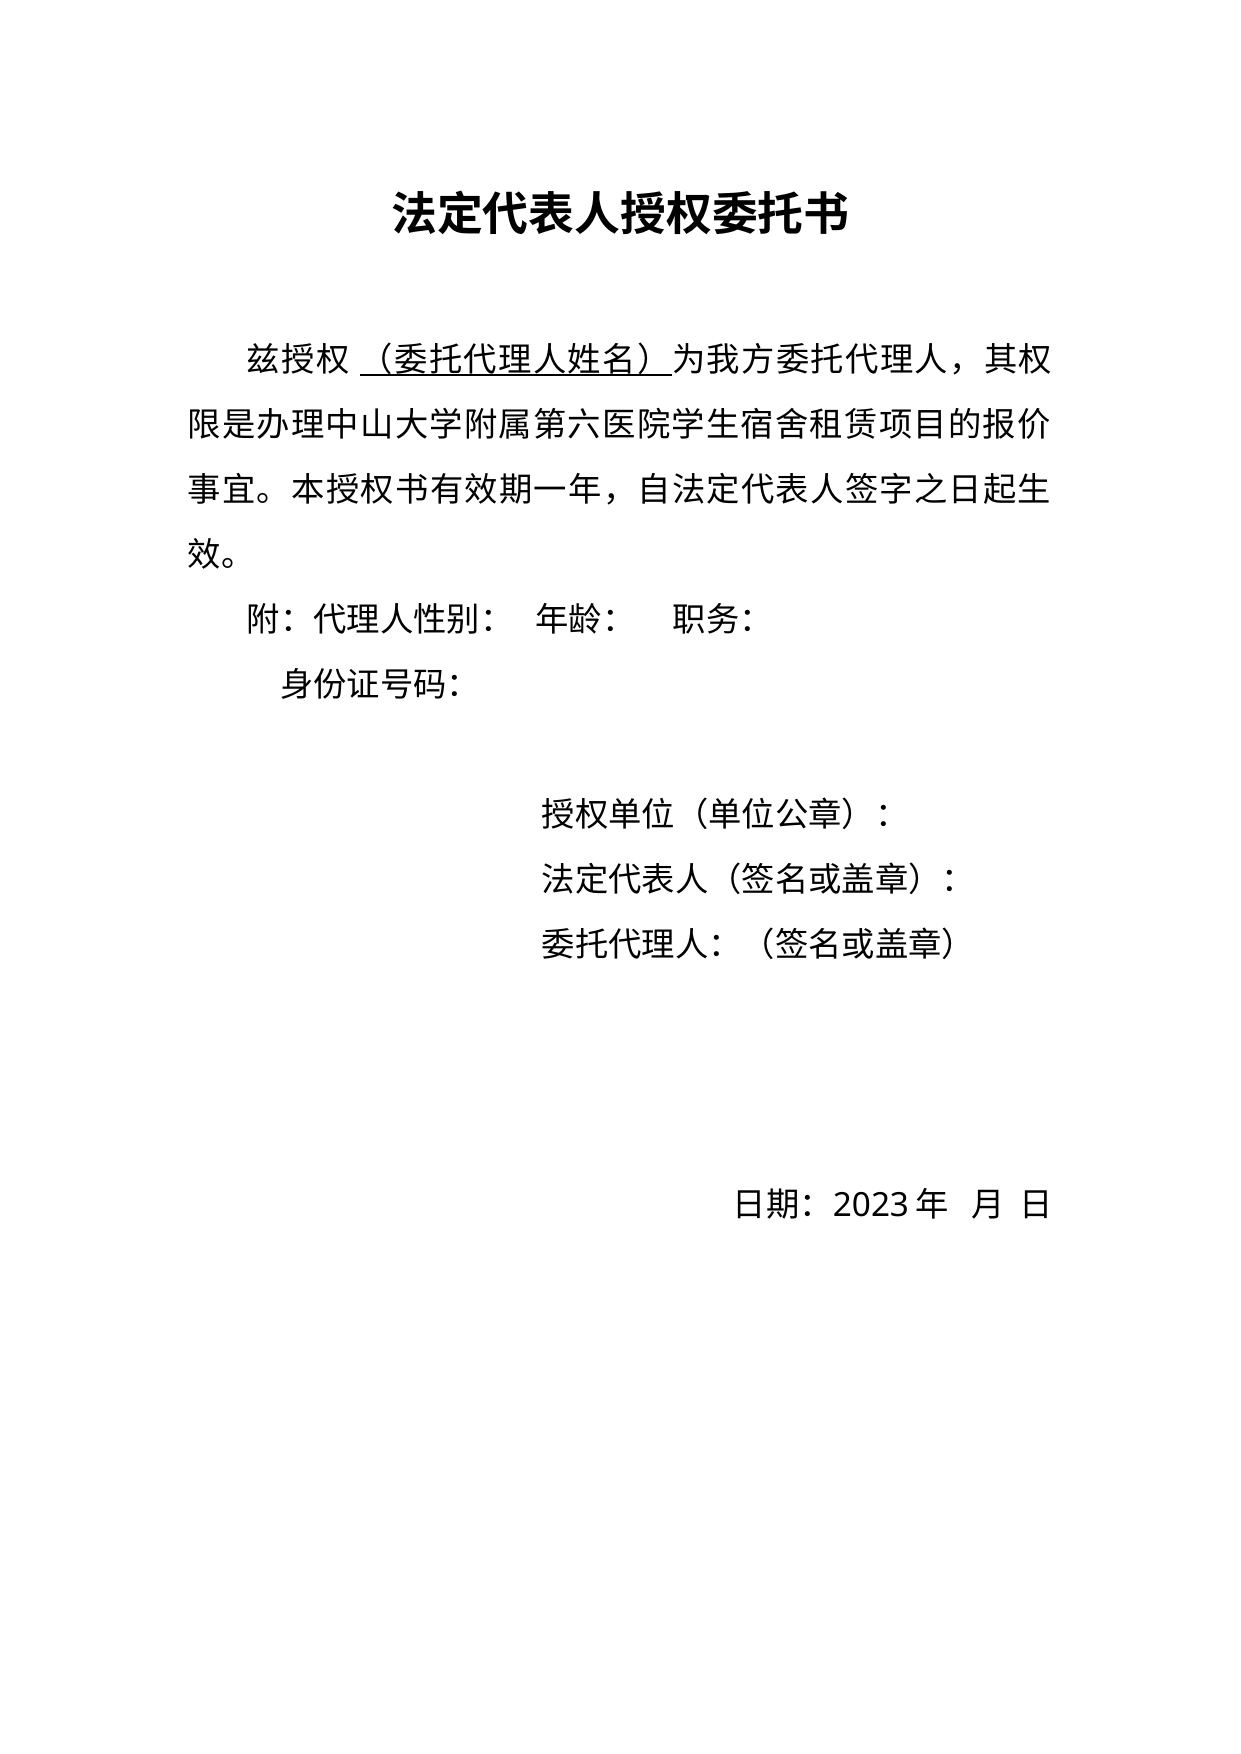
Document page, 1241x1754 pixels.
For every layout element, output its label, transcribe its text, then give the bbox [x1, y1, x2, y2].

text 授权单位（单位公章）： [542, 779, 1053, 844]
text 兹授权 （委托代理人姓名）为我方委托代理人，其权限是办理中山大学附属第六医院学生宿舍租赁项目的报价事宜。本授权书有效期一年，自法定代表人签字之日起生效。 [187, 324, 1053, 584]
text 法定代表人授权委托书 [187, 162, 1053, 259]
text 附：代理人性别： 年龄： 职务： [187, 584, 1053, 649]
text 法定代表人（签名或盖章）： [542, 844, 1053, 909]
text 身份证号码： [187, 649, 1053, 714]
text 委托代理人：（签名或盖章） [542, 909, 1053, 974]
text 日期：2023年 月 日 [187, 1169, 1053, 1234]
